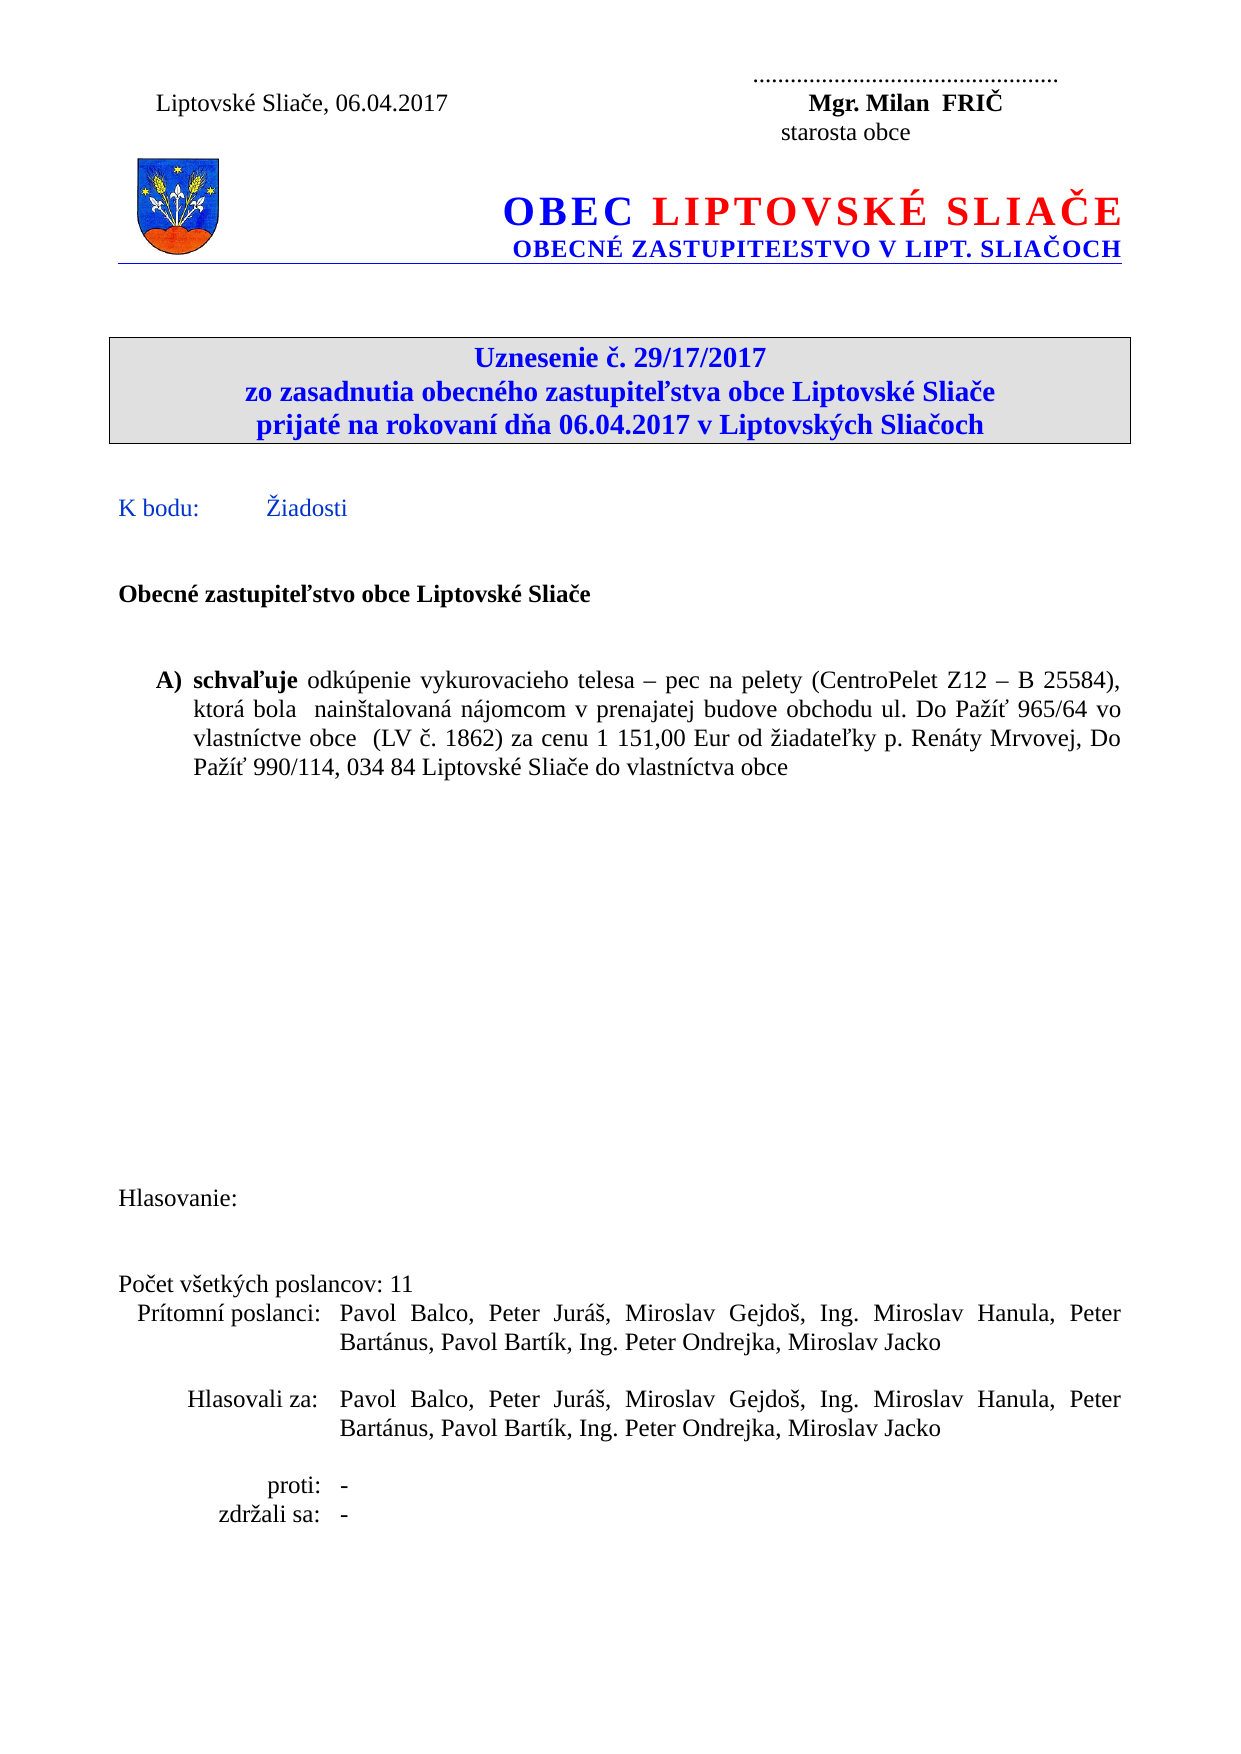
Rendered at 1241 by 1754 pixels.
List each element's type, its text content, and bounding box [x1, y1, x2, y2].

text Hlasovali za: Pavol Balco, Peter Juráš, Miroslav Gejdoš, Ing. Miroslav Hanula, Peter Bartánus, Pavol Bartík, Ing. Peter Ondrejka, Miroslav Jacko [118, 1384, 1122, 1442]
text ................................................. [118, 59, 1122, 88]
text OBEC LIPTOVSKÉ SLIAČE [118, 187, 1122, 234]
text OBECNÉ ZASTUPITEĽSTVO V LIPT. SLIAČOCH [118, 234, 1122, 263]
text Liptovské Sliače, 06.04.2017 Mgr. Milan FRIČ [118, 88, 1122, 117]
text Hlasovanie: [118, 1183, 1122, 1212]
text proti: - [118, 1470, 1122, 1499]
text Uznesenie č. 29/17/2017 zo zasadnutia obecného zastupiteľstva obce Liptovské Sliače prijaté na rokovaní dňa 06.04.2017 v Liptovských Sliačoch [110, 338, 1130, 443]
text Prítomní poslanci: Pavol Balco, Peter Juráš, Miroslav Gejdoš, Ing. Miroslav Hanula, Peter Bartánus, Pavol Bartík, Ing. Peter Ondrejka, Miroslav Jacko [118, 1298, 1122, 1355]
text Počet všetkých poslancov: 11 [118, 1269, 1122, 1298]
text starosta obce [118, 117, 1122, 145]
text zdržali sa: - [118, 1499, 1122, 1528]
text Obecné zastupiteľstvo obce Liptovské Sliače [118, 579, 1122, 608]
list schvaľuje odkúpenie vykurovacieho telesa – pec na pelety (CentroPelet Z12 – B 25584), ktorá bola nainštalovaná nájomcom v prenajatej budove obchodu ul. Do Pažíť 965/64 vo vlastníctve obce (LV č. 1862) za cenu 1 151,00 Eur od žiadateľky p. Renáty Mrvovej, Do Pažíť 990/114, 034 84 Liptovské Sliače do vlastníctva obce [156, 665, 1122, 780]
text K bodu: Žiadosti [118, 493, 1122, 522]
